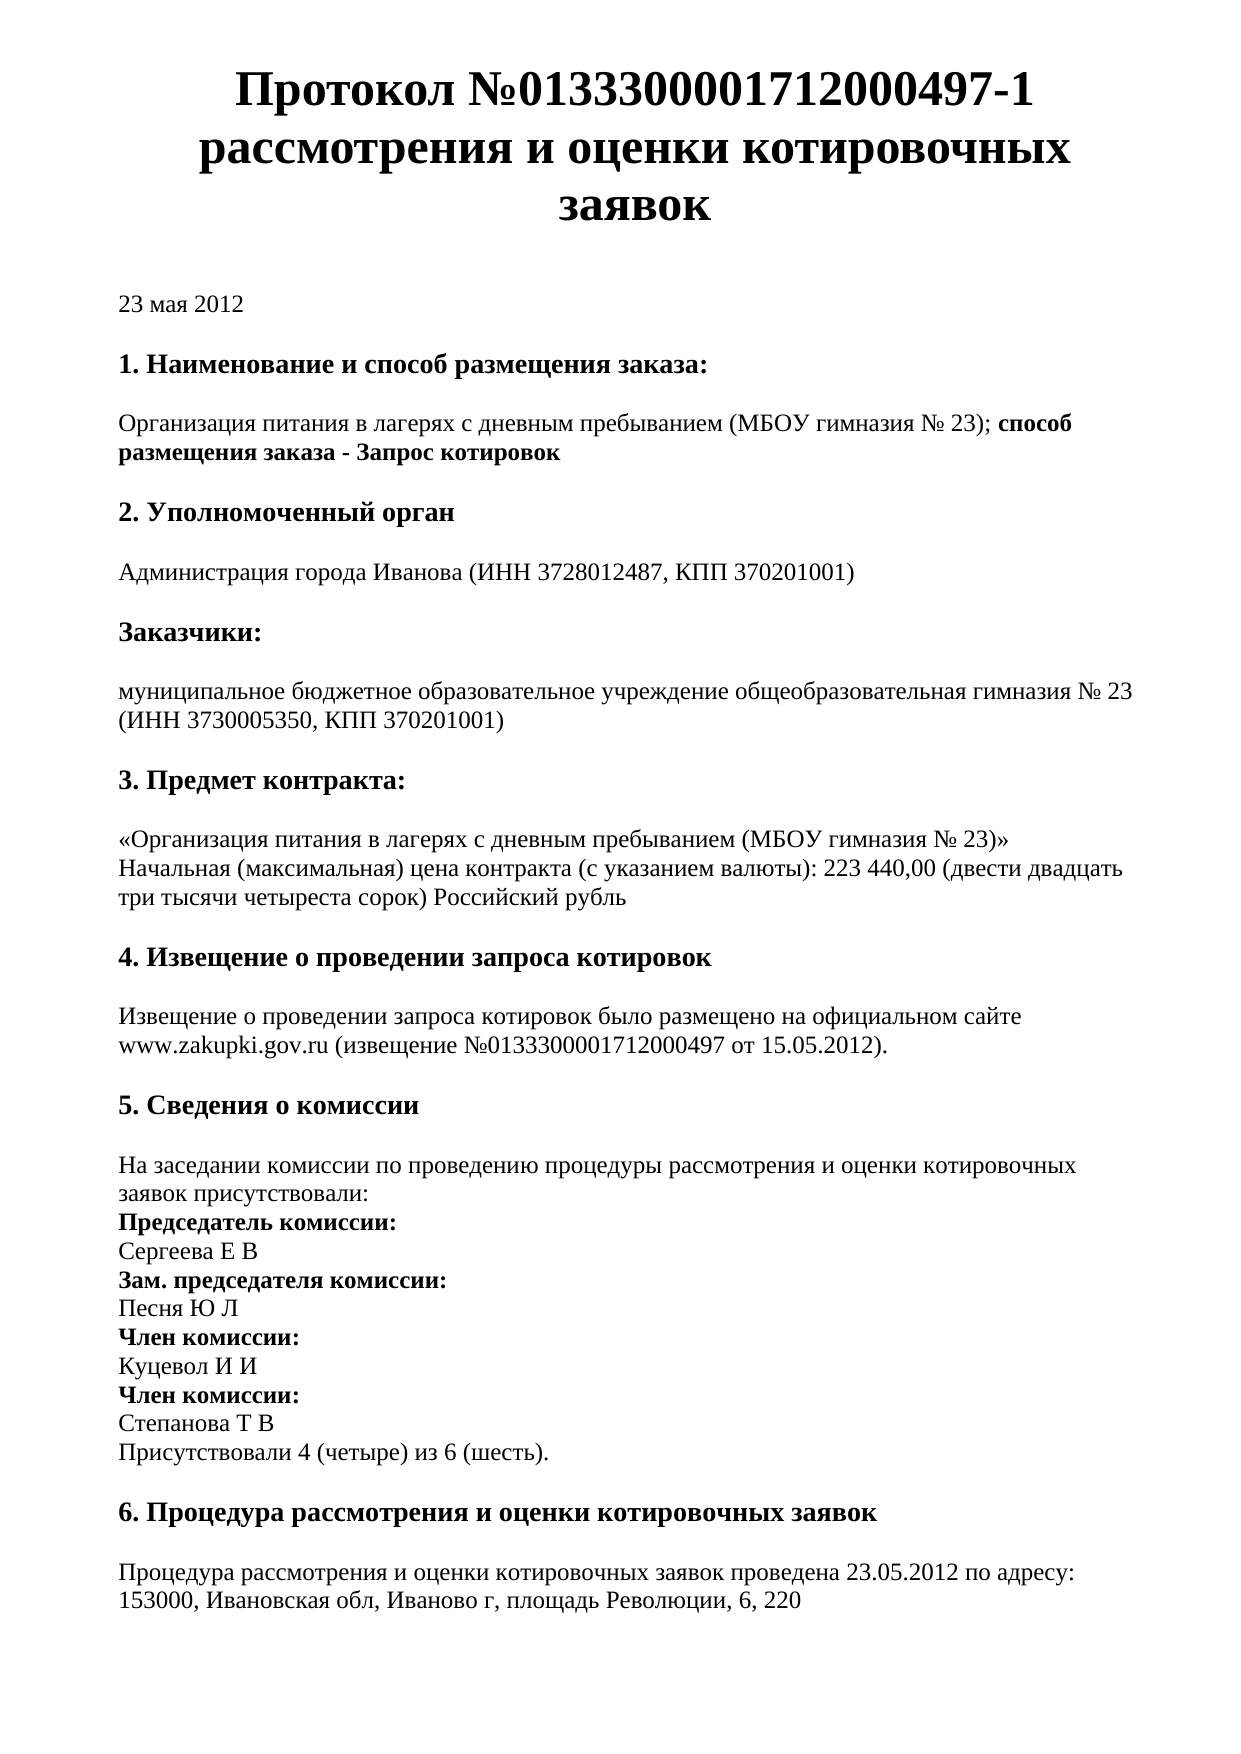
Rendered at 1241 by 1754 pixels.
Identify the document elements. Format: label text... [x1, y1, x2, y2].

text рассмотрения и оценки котировочных заявок [118, 117, 1152, 232]
text 5. Сведения о комиссии [118, 1088, 1152, 1121]
text Процедура рассмотрения и оценки котировочных заявок проведена 23.05.2012 по адресу: 153000, Ивановская обл, Иваново г, площадь Революции, 6, 220 [118, 1557, 1152, 1614]
text Извещение о проведении запроса котировок было размещено на официальном сайте www.zakupki.gov.ru (извещение №0133300001712000497 от 15.05.2012). [118, 1001, 1152, 1059]
text 3. Предмет контракта: [118, 763, 1152, 795]
text 4. Извещение о проведении запроса котировок [118, 940, 1152, 972]
text Председатель комиссии: Сергеева Е В [118, 1207, 1152, 1265]
text На заседании комиссии по проведению процедуры рассмотрения и оценки котировочных заявок присутствовали: [118, 1150, 1152, 1207]
text 6. Процедура рассмотрения и оценки котировочных заявок [118, 1495, 1152, 1527]
text 23 мая 2012 [118, 260, 1152, 318]
text Заказчики: [118, 615, 1152, 647]
text 2. Уполномоченный орган [118, 495, 1152, 528]
text Член комиссии: Степанова Т В [118, 1380, 1152, 1437]
text «Организация питания в лагерях с дневным пребыванием (МБОУ гимназия № 23)» Начальная (максимальная) цена контракта (с указанием валюты): 223 440,00 (двести двадцать три тысячи четыреста сорок) Российский рубль [118, 824, 1152, 911]
text муниципальное бюджетное образовательное учреждение общеобразовательная гимназия № 23 (ИНН 3730005350, КПП 370201001) [118, 676, 1152, 734]
text Зам. председателя комиссии: Песня Ю Л [118, 1265, 1152, 1322]
text Протокол №0133300001712000497-1 [118, 59, 1152, 117]
text Присутствовали 4 (четыре) из 6 (шесть). [118, 1437, 1152, 1466]
text 1. Наименование и способ размещения заказа: [118, 347, 1152, 379]
text Член комиссии: Куцевол И И [118, 1322, 1152, 1380]
text Организация питания в лагерях с дневным пребыванием (МБОУ гимназия № 23); способ размещения заказа - Запрос котировок [118, 408, 1152, 466]
text Администрация города Иванова (ИНН 3728012487, КПП 370201001) [118, 557, 1152, 586]
